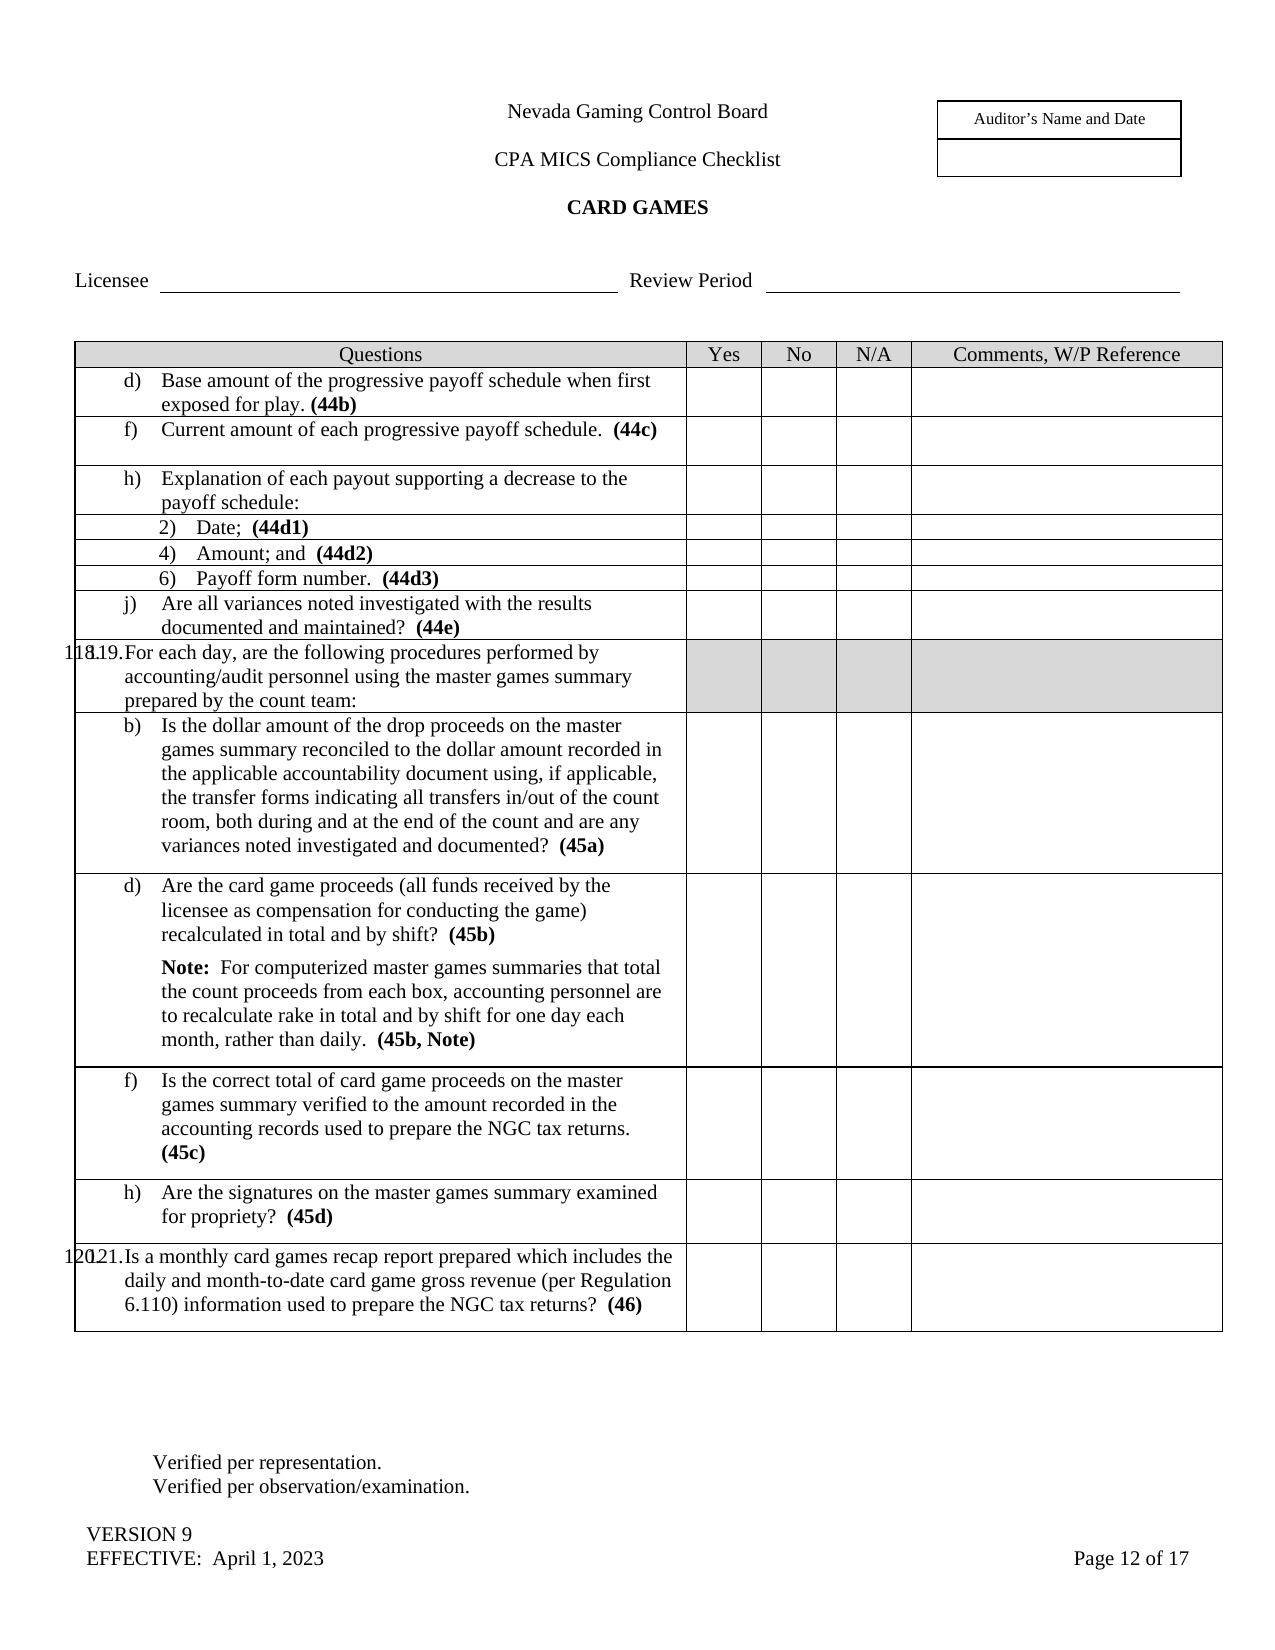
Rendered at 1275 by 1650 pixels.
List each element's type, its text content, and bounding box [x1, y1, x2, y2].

table_cell [687, 1180, 761, 1243]
table_cell [837, 874, 911, 1066]
table_cell Is the dollar amount of the drop proceeds on the master games summary reconciled to the dollar amount recorded in the applicable accountability document using, if applicable, the transfer forms indicating all transfers in/out of the count room, both during and at the end of the count and are any variances noted investigated and documented? (45a) [76, 713, 686, 872]
table_header No [762, 342, 836, 367]
table_cell [837, 1180, 911, 1243]
table_cell [762, 640, 836, 712]
table_cell Payoff form number. (44d3) [76, 566, 686, 589]
table_cell [687, 1244, 761, 1331]
table_header Questions [76, 342, 686, 367]
table_cell [912, 640, 1222, 712]
table_cell [687, 466, 761, 514]
table_cell [912, 566, 1222, 589]
table_cell [687, 417, 761, 465]
table_cell [912, 591, 1222, 639]
table_cell [837, 417, 911, 465]
table_cell [837, 591, 911, 639]
table_cell Current amount of each progressive payoff schedule. (44c) [76, 417, 686, 465]
table_cell [762, 1068, 836, 1179]
table_cell [837, 515, 911, 539]
table_cell [687, 368, 761, 416]
table_cell [912, 515, 1222, 539]
table_cell Is the correct total of card game proceeds on the master games summary verified to the amount recorded in the accounting records used to prepare the NGC tax returns. (45c) [76, 1068, 686, 1179]
table_cell [912, 1180, 1222, 1243]
table_cell Are the signatures on the master games summary examined for propriety? (45d) [76, 1180, 686, 1243]
table_cell [762, 515, 836, 539]
table_cell Date; (44d1) [76, 515, 686, 539]
table_cell [687, 566, 761, 589]
table_cell [837, 1068, 911, 1179]
table_cell [912, 368, 1222, 416]
table_cell [687, 1068, 761, 1179]
table_header N/A [837, 342, 911, 367]
table_cell [687, 713, 761, 872]
table_header Yes [687, 342, 761, 367]
table_cell [837, 368, 911, 416]
table_cell [762, 368, 836, 416]
table_cell [912, 1068, 1222, 1179]
table_cell [762, 1244, 836, 1331]
table_cell [762, 713, 836, 872]
table_cell Explanation of each payout supporting a decrease to the payoff schedule: [76, 466, 686, 514]
table_cell Is a monthly card games recap report prepared which includes the daily and month-to-date card game gross revenue (per Regulation 6.110) information used to prepare the NGC tax returns? (46) [76, 1244, 686, 1331]
table_cell [837, 566, 911, 589]
table_cell [912, 466, 1222, 514]
table_cell [837, 540, 911, 564]
table_cell [687, 591, 761, 639]
table_cell [762, 566, 836, 589]
table_cell [912, 1244, 1222, 1331]
table_cell [912, 713, 1222, 872]
table_cell Base amount of the progressive payoff schedule when first exposed for play. (44b) [76, 368, 686, 416]
table_cell [762, 417, 836, 465]
table_cell [687, 640, 761, 712]
table_cell [912, 417, 1222, 465]
table_cell [837, 640, 911, 712]
table_cell [762, 466, 836, 514]
table_cell Are all variances noted investigated with the results documented and maintained? (44e) [76, 591, 686, 639]
table_header Comments, W/P Reference [912, 342, 1222, 367]
table_cell Are the card game proceeds (all funds received by the licensee as compensation for conducting the game) recalculated in total and by shift? (45b) Note: For computerized master games summaries that total the count proceeds from each box, accounting personnel are to recalculate rake in total and by shift for one day each month, rather than daily. (45b, Note) [76, 874, 686, 1066]
table_cell [837, 466, 911, 514]
table_cell [687, 874, 761, 1066]
table_cell [762, 540, 836, 564]
table_cell [762, 1180, 836, 1243]
table_cell [837, 713, 911, 872]
table_cell For each day, are the following procedures performed by accounting/audit personnel using the master games summary prepared by the count team: [76, 640, 686, 712]
table_cell [687, 540, 761, 564]
table_cell Amount; and (44d2) [76, 540, 686, 564]
table_cell [912, 540, 1222, 564]
table_cell [687, 515, 761, 539]
table_cell [762, 591, 836, 639]
table_cell [837, 1244, 911, 1331]
table_cell [762, 874, 836, 1066]
table_cell [912, 874, 1222, 1066]
